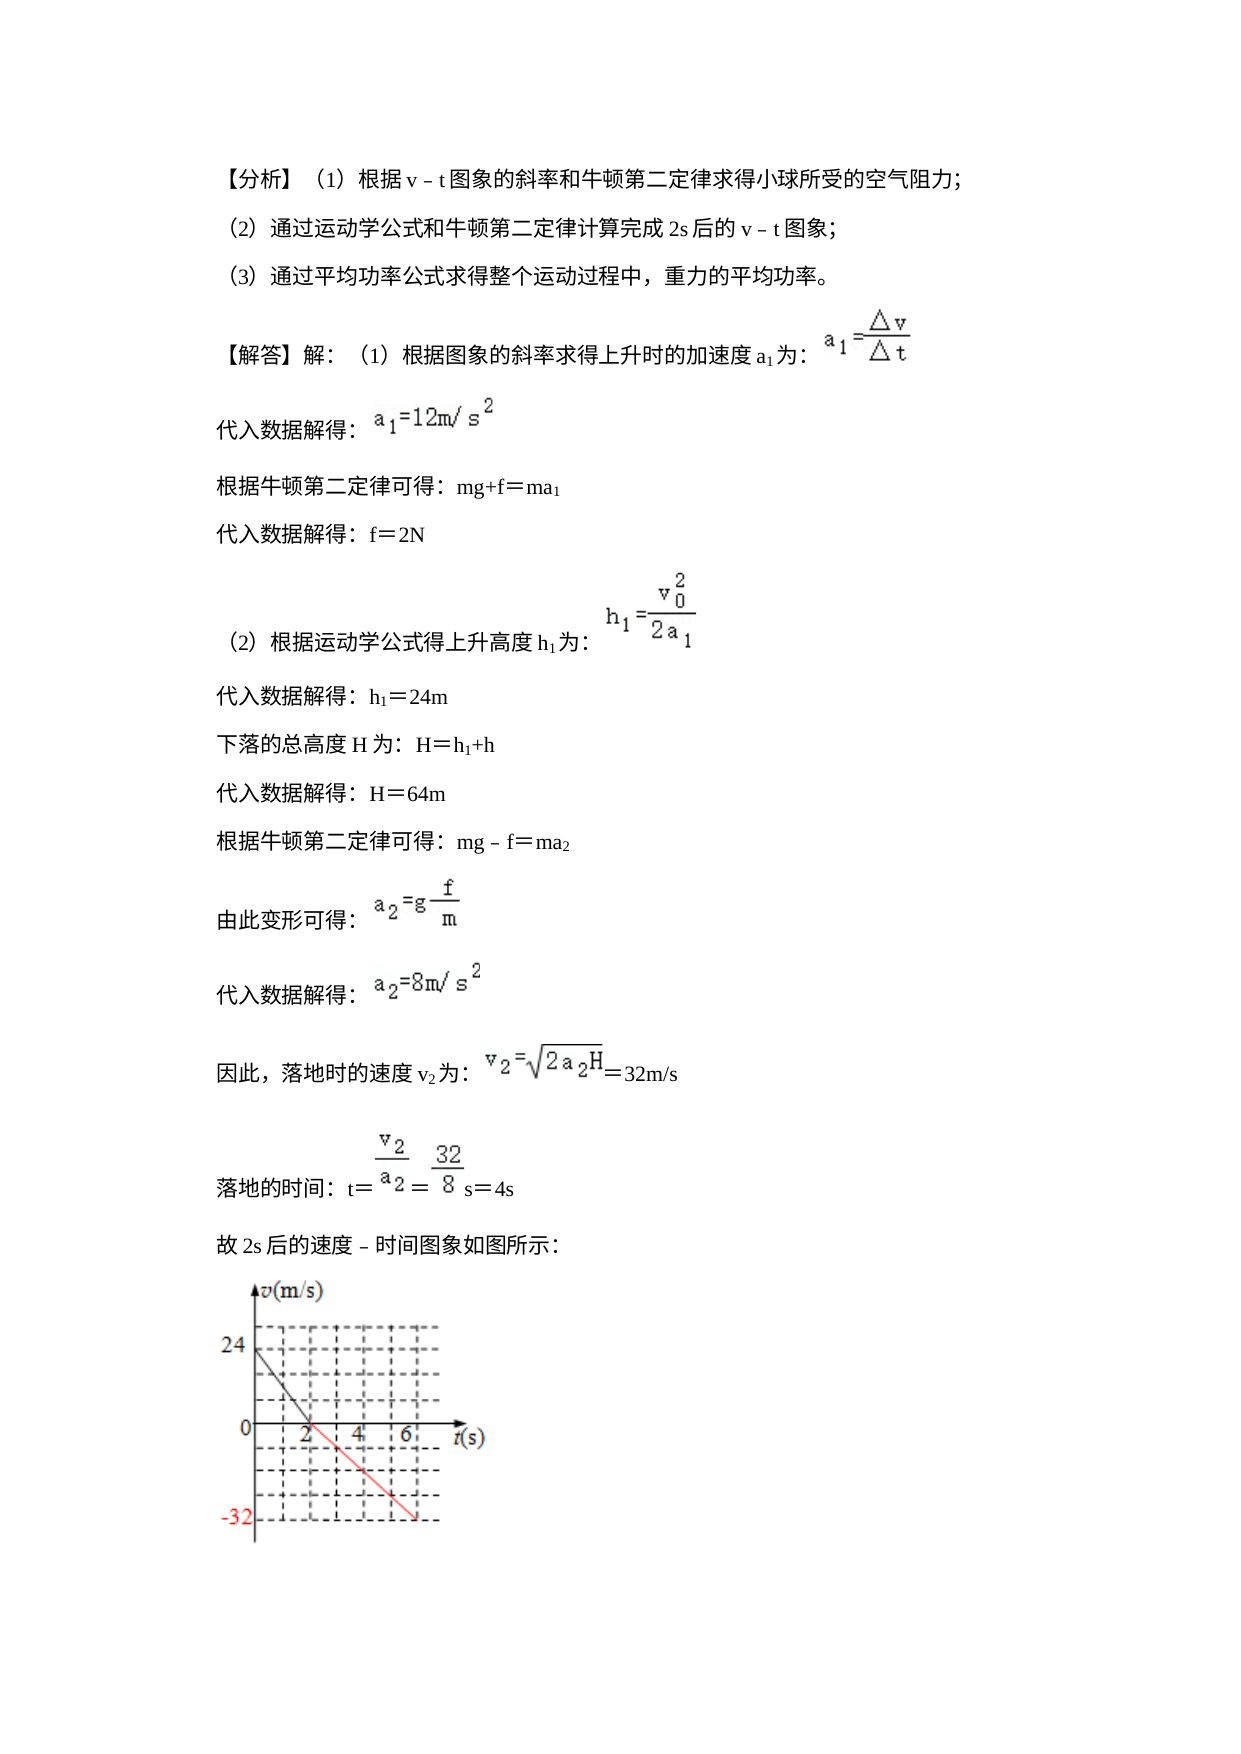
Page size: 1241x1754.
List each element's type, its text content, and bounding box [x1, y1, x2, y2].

picture [482, 1044, 603, 1082]
text （2）通过运动学公式和牛顿第二定律计算完成2s后的v﹣t图象； [216, 210, 1053, 243]
text （2）根据运动学公式得上升高度h1为： [216, 565, 1053, 663]
text 【分析】（1）根据v﹣t图象的斜率和牛顿第二定律求得小球所受的空气阻力； [216, 162, 1053, 194]
text 下落的总高度H为：H＝h1+h [216, 727, 1053, 759]
text 代入数据解得：h1＝24m [216, 679, 1053, 711]
picture [369, 961, 480, 1004]
picture [602, 571, 697, 651]
text 【解答】解：（1）根据图象的斜率求得上升时的加速度a1为： [216, 307, 1053, 372]
text 代入数据解得： [216, 388, 1053, 453]
text 由此变形可得： [216, 872, 1053, 937]
text 落地的时间：t＝＝s＝4s [216, 1114, 1053, 1212]
text 根据牛顿第二定律可得：mg+f＝ma1 [216, 469, 1053, 501]
text 代入数据解得： [216, 953, 1053, 1018]
picture [369, 396, 493, 439]
picture [819, 308, 911, 364]
text 故2s后的速度﹣时间图象如图所示： [216, 1228, 1053, 1260]
picture [216, 1276, 490, 1548]
picture [375, 1124, 410, 1196]
picture [431, 1141, 465, 1196]
text （3）通过平均功率公式求得整个运动过程中，重力的平均功率。 [216, 259, 1053, 291]
text 根据牛顿第二定律可得：mg﹣f＝ma2 [216, 824, 1053, 856]
text 代入数据解得：H＝64m [216, 775, 1053, 808]
text 因此，落地时的速度v2为：＝32m/s [216, 1034, 1053, 1099]
text 代入数据解得：f＝2N [216, 517, 1053, 549]
picture [369, 873, 460, 929]
